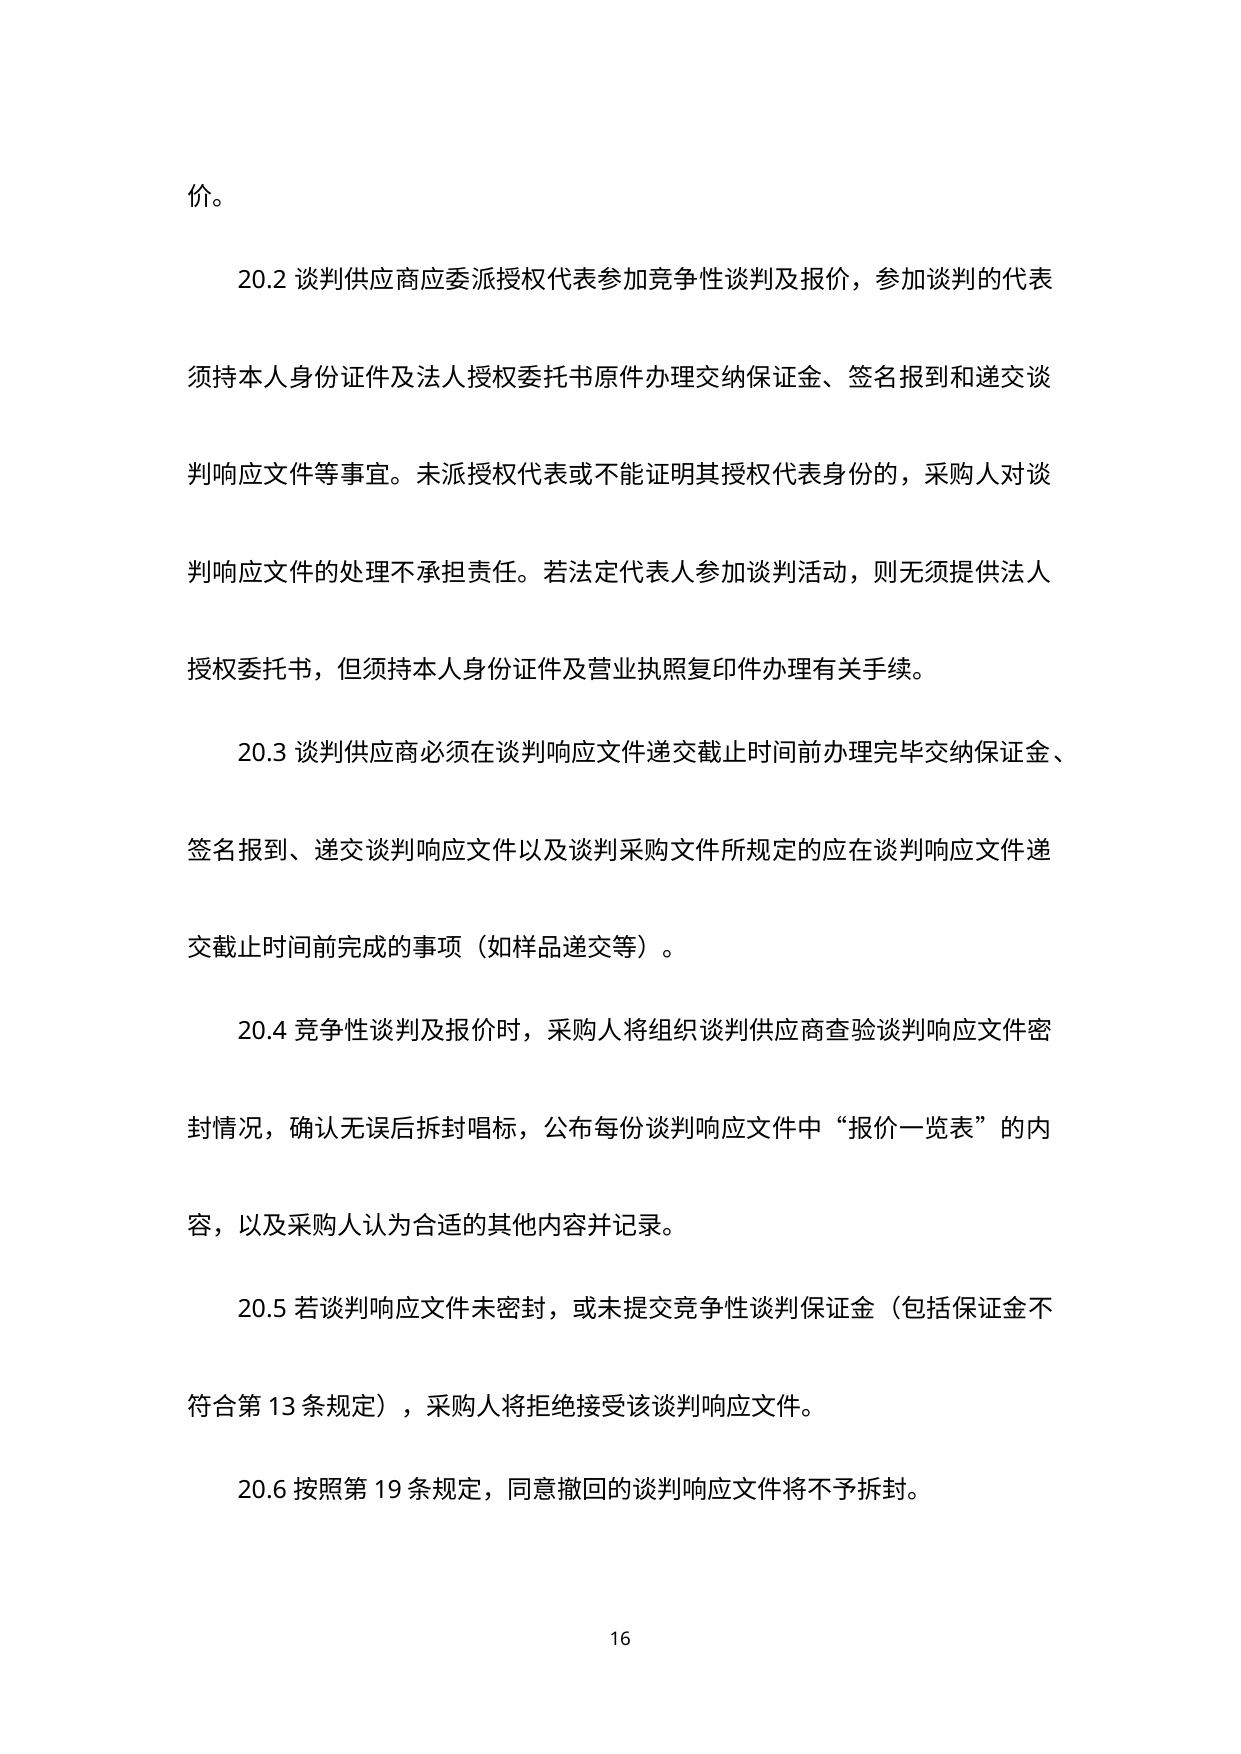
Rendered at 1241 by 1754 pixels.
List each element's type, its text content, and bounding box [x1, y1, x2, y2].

list 20.6 按照第19条规定，同意撤回的谈判响应文件将不予拆封。 [187, 1455, 1053, 1520]
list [187, 162, 1053, 227]
list 20.3 谈判供应商必须在谈判响应文件递交截止时间前办理完毕交纳保证金、签名报到、递交谈判响应文件以及谈判采购文件所规定的应在谈判响应文件递交截止时间前完成的事项（如样品递交等）。 [187, 718, 1053, 978]
list 20.5 若谈判响应文件未密封，或未提交竞争性谈判保证金（包括保证金不符合第13条规定），采购人将拒绝接受该谈判响应文件。 [187, 1274, 1053, 1437]
list 20.2 谈判供应商应委派授权代表参加竞争性谈判及报价，参加谈判的代表须持本人身份证件及法人授权委托书原件办理交纳保证金、签名报到和递交谈判响应文件等事宜。未派授权代表或不能证明其授权代表身份的，采购人对谈判响应文件的处理不承担责任。若法定代表人参加谈判活动，则无须提供法人授权委托书，但须持本人身份证件及营业执照复印件办理有关手续。 [187, 245, 1053, 700]
list 20.4 竞争性谈判及报价时，采购人将组织谈判供应商查验谈判响应文件密封情况，确认无误后拆封唱标，公布每份谈判响应文件中“报价一览表”的内容，以及采购人认为合适的其他内容并记录。 [187, 996, 1053, 1256]
